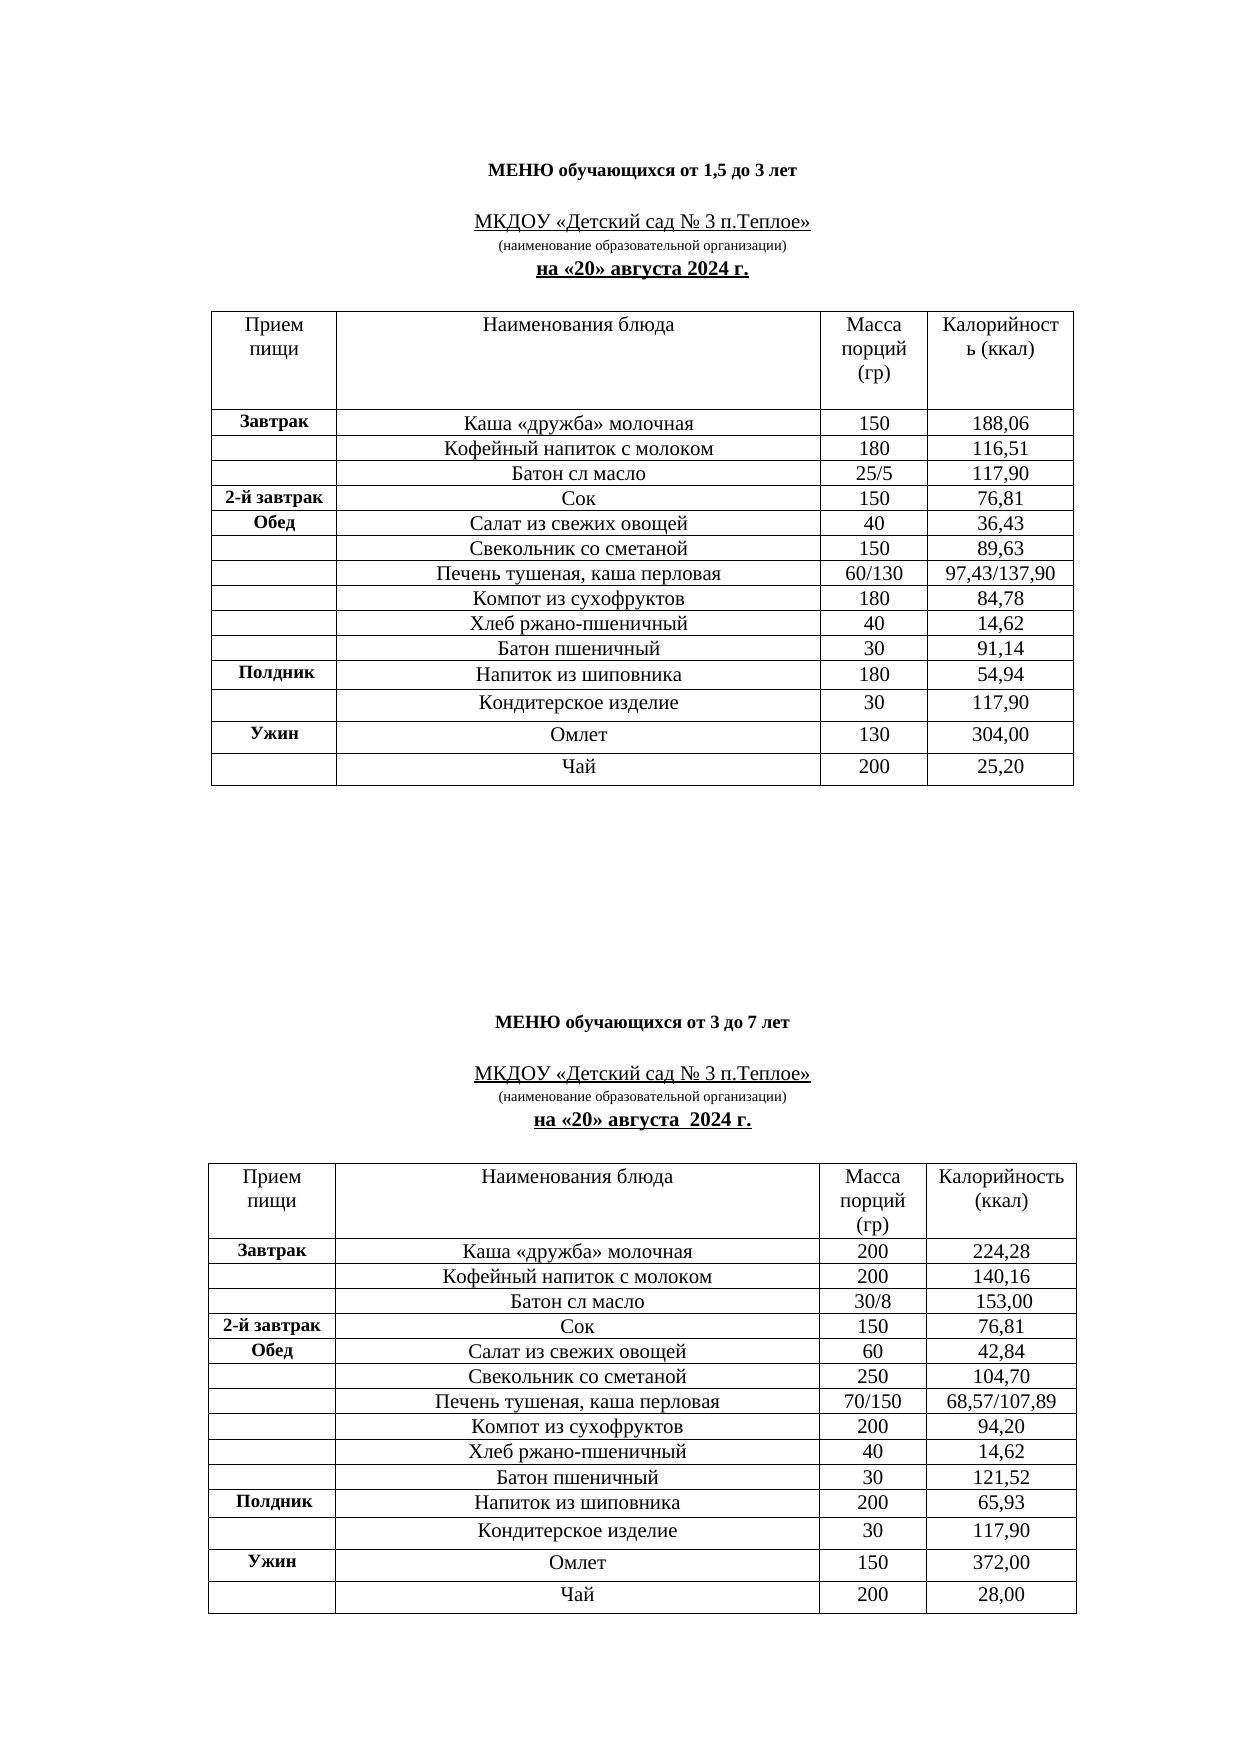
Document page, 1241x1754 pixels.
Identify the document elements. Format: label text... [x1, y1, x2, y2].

table_cell 89,63 [928, 536, 1073, 560]
table_cell [209, 1440, 335, 1463]
table_cell Кондитерское изделие [337, 690, 820, 721]
table_cell 200 [820, 1264, 926, 1288]
table_cell Омлет [336, 1550, 819, 1581]
table_cell 94,20 [927, 1414, 1076, 1438]
table_header Калорийность (ккал) [928, 312, 1073, 409]
text на «20» августа 2024 г. [192, 1107, 1093, 1131]
table_cell Полдник [209, 1490, 335, 1517]
table_cell Кондитерское изделие [336, 1518, 819, 1549]
table_cell [212, 461, 336, 485]
table_cell [212, 436, 336, 459]
table_cell 200 [820, 1490, 926, 1517]
table_cell Сок [337, 486, 820, 510]
table_cell Компот из сухофруктов [337, 586, 820, 610]
table_cell Хлеб ржано-пшеничный [336, 1440, 819, 1463]
table_cell Напиток из шиповника [337, 661, 820, 689]
table_cell 150 [821, 486, 927, 510]
table_cell [212, 636, 336, 660]
table_cell 36,43 [928, 511, 1073, 535]
table_cell [212, 586, 336, 610]
table_cell [212, 754, 336, 785]
table_cell 25,20 [928, 754, 1073, 785]
table_cell 60 [820, 1339, 926, 1363]
table_header Прием пищи [212, 312, 336, 409]
table_cell Завтрак [212, 410, 336, 434]
table_cell Обед [212, 511, 336, 535]
text МКДОУ «Детский сад № 3 п.Теплое» [192, 1061, 1093, 1084]
table_cell Чай [336, 1582, 819, 1613]
table_cell 180 [821, 436, 927, 459]
table_cell 2-й завтрак [212, 486, 336, 510]
table_cell Чай [337, 754, 820, 785]
table_cell Ужин [212, 722, 336, 753]
table_cell 60/130 [821, 561, 927, 585]
table_cell Омлет [337, 722, 820, 753]
table_cell Завтрак [209, 1239, 335, 1263]
table_cell 30 [820, 1465, 926, 1489]
table_cell [209, 1582, 335, 1613]
table_cell 40 [821, 611, 927, 635]
table_cell 104,70 [927, 1364, 1076, 1388]
table_cell 70/150 [820, 1389, 926, 1413]
table_cell Каша «дружба» молочная [336, 1239, 819, 1263]
table_cell Салат из свежих овощей [337, 511, 820, 535]
table_cell 180 [821, 586, 927, 610]
table_cell 200 [820, 1582, 926, 1613]
table_cell 200 [820, 1414, 926, 1438]
table_cell 188,06 [928, 410, 1073, 434]
table_cell Свекольник со сметаной [337, 536, 820, 560]
table_cell 40 [820, 1440, 926, 1463]
table_header Масса порций (гр) [821, 312, 927, 409]
table_header Калорийность (ккал) [927, 1164, 1076, 1238]
table_cell 150 [821, 536, 927, 560]
table_cell 91,14 [928, 636, 1073, 660]
table_cell 117,90 [928, 690, 1073, 721]
table_cell 117,90 [927, 1518, 1076, 1549]
table_header Наименования блюда [336, 1164, 819, 1238]
table_cell 97,43/137,90 [928, 561, 1073, 585]
table_cell [209, 1518, 335, 1549]
table_cell 304,00 [928, 722, 1073, 753]
table_cell 68,57/107,89 [927, 1389, 1076, 1413]
text (наименование образовательной организации) [192, 1088, 1093, 1105]
table_cell Печень тушеная, каша перловая [337, 561, 820, 585]
table_cell 150 [821, 410, 927, 434]
table_cell Кофейный напиток с молоком [336, 1264, 819, 1288]
table_cell 40 [821, 511, 927, 535]
table_cell 130 [821, 722, 927, 753]
text МЕНЮ обучающихся от 3 до 7 лет [192, 1011, 1093, 1032]
table_cell 76,81 [927, 1314, 1076, 1338]
table_cell Свекольник со сметаной [336, 1364, 819, 1388]
table_cell 153,00 [927, 1289, 1076, 1313]
table_cell Ужин [209, 1550, 335, 1581]
text на «20» августа 2024 г. [192, 256, 1093, 280]
table_cell 224,28 [927, 1239, 1076, 1263]
table_header Масса порций (гр) [820, 1164, 926, 1238]
table_cell Батон пшеничный [337, 636, 820, 660]
table_cell [209, 1389, 335, 1413]
table_cell Батон сл масло [336, 1289, 819, 1313]
table_cell Напиток из шиповника [336, 1490, 819, 1517]
table_cell 372,00 [927, 1550, 1076, 1581]
table_cell 76,81 [928, 486, 1073, 510]
table_cell [209, 1289, 335, 1313]
table_cell Компот из сухофруктов [336, 1414, 819, 1438]
table_cell [209, 1264, 335, 1288]
table_cell 200 [820, 1239, 926, 1263]
table_cell 250 [820, 1364, 926, 1388]
table_cell 180 [821, 661, 927, 689]
table_header Наименования блюда [337, 312, 820, 409]
table_cell [212, 561, 336, 585]
table_cell [212, 611, 336, 635]
table_cell [212, 690, 336, 721]
table_cell [212, 536, 336, 560]
table_cell Полдник [212, 661, 336, 689]
table_cell 30 [821, 636, 927, 660]
table_cell 14,62 [927, 1440, 1076, 1463]
table_cell 150 [820, 1314, 926, 1338]
table_cell 14,62 [928, 611, 1073, 635]
table_cell 116,51 [928, 436, 1073, 459]
table_cell Обед [209, 1339, 335, 1363]
table_cell 140,16 [927, 1264, 1076, 1288]
text МЕНЮ обучающихся от 1,5 до 3 лет [192, 159, 1093, 181]
table_cell 65,93 [927, 1490, 1076, 1517]
table_cell Батон сл масло [337, 461, 820, 485]
table_cell Батон пшеничный [336, 1465, 819, 1489]
table_cell 30 [821, 690, 927, 721]
table_cell Кофейный напиток с молоком [337, 436, 820, 459]
table_cell Печень тушеная, каша перловая [336, 1389, 819, 1413]
table_header Прием пищи [209, 1164, 335, 1238]
table_cell [209, 1414, 335, 1438]
table_cell 30/8 [820, 1289, 926, 1313]
table_cell 117,90 [928, 461, 1073, 485]
table_cell 42,84 [927, 1339, 1076, 1363]
table_cell Салат из свежих овощей [336, 1339, 819, 1363]
table_cell [209, 1364, 335, 1388]
text МКДОУ «Детский сад № 3 п.Теплое» [192, 209, 1093, 233]
table_cell 54,94 [928, 661, 1073, 689]
table_cell Сок [336, 1314, 819, 1338]
table_cell 150 [820, 1550, 926, 1581]
table_cell 2-й завтрак [209, 1314, 335, 1338]
table_cell [209, 1465, 335, 1489]
table_cell 84,78 [928, 586, 1073, 610]
table_cell 200 [821, 754, 927, 785]
table_cell 121,52 [927, 1465, 1076, 1489]
table_cell Каша «дружба» молочная [337, 410, 820, 434]
table_cell 25/5 [821, 461, 927, 485]
table_cell 28,00 [927, 1582, 1076, 1613]
table_cell 30 [820, 1518, 926, 1549]
table_cell Хлеб ржано-пшеничный [337, 611, 820, 635]
text (наименование образовательной организации) [192, 236, 1093, 253]
